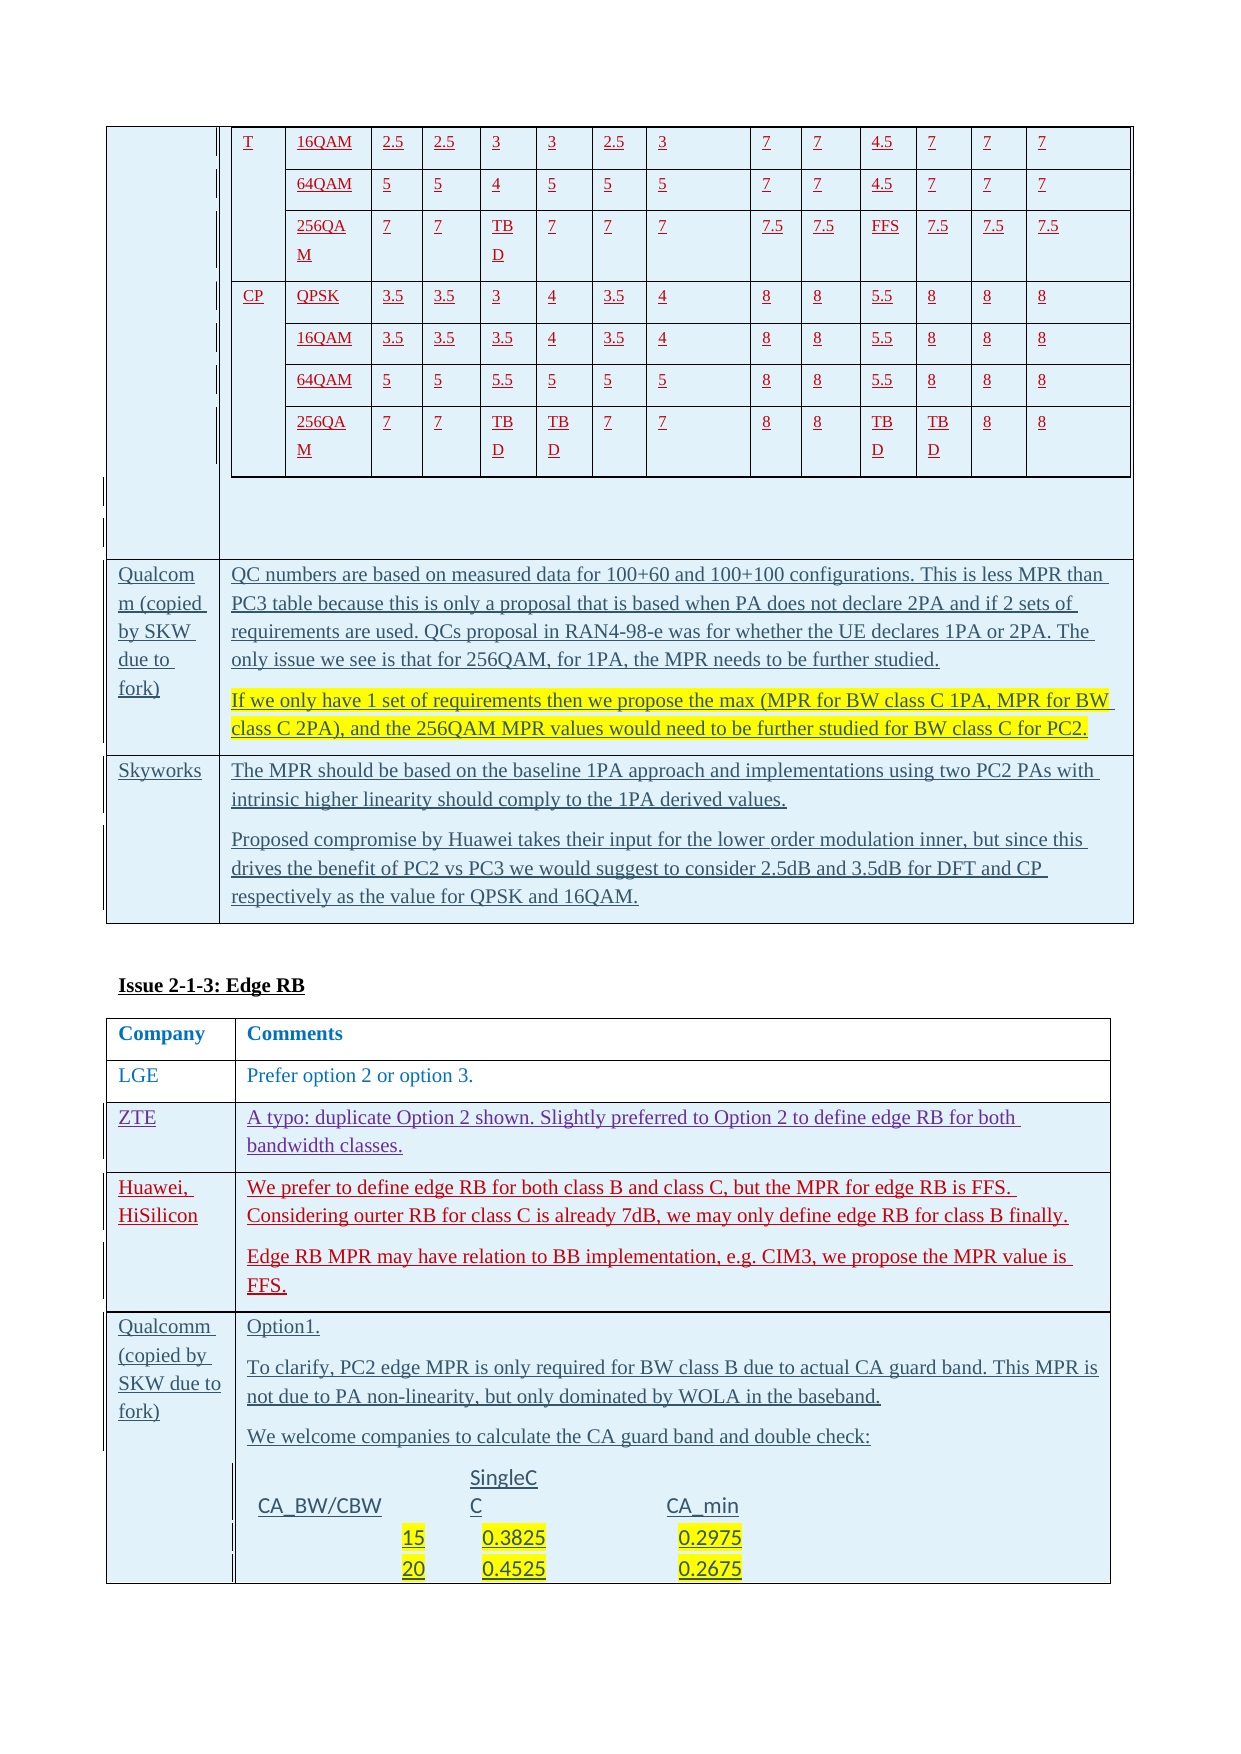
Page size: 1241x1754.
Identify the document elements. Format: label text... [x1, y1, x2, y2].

table_header Company [107, 1019, 235, 1060]
table_header Comments [236, 1019, 1110, 1060]
table_cell LGE [107, 1061, 235, 1102]
table_cell Prefer option 2 or option 3. [236, 1061, 1110, 1102]
text Issue 2-1-3: Edge RB [118, 971, 1122, 999]
